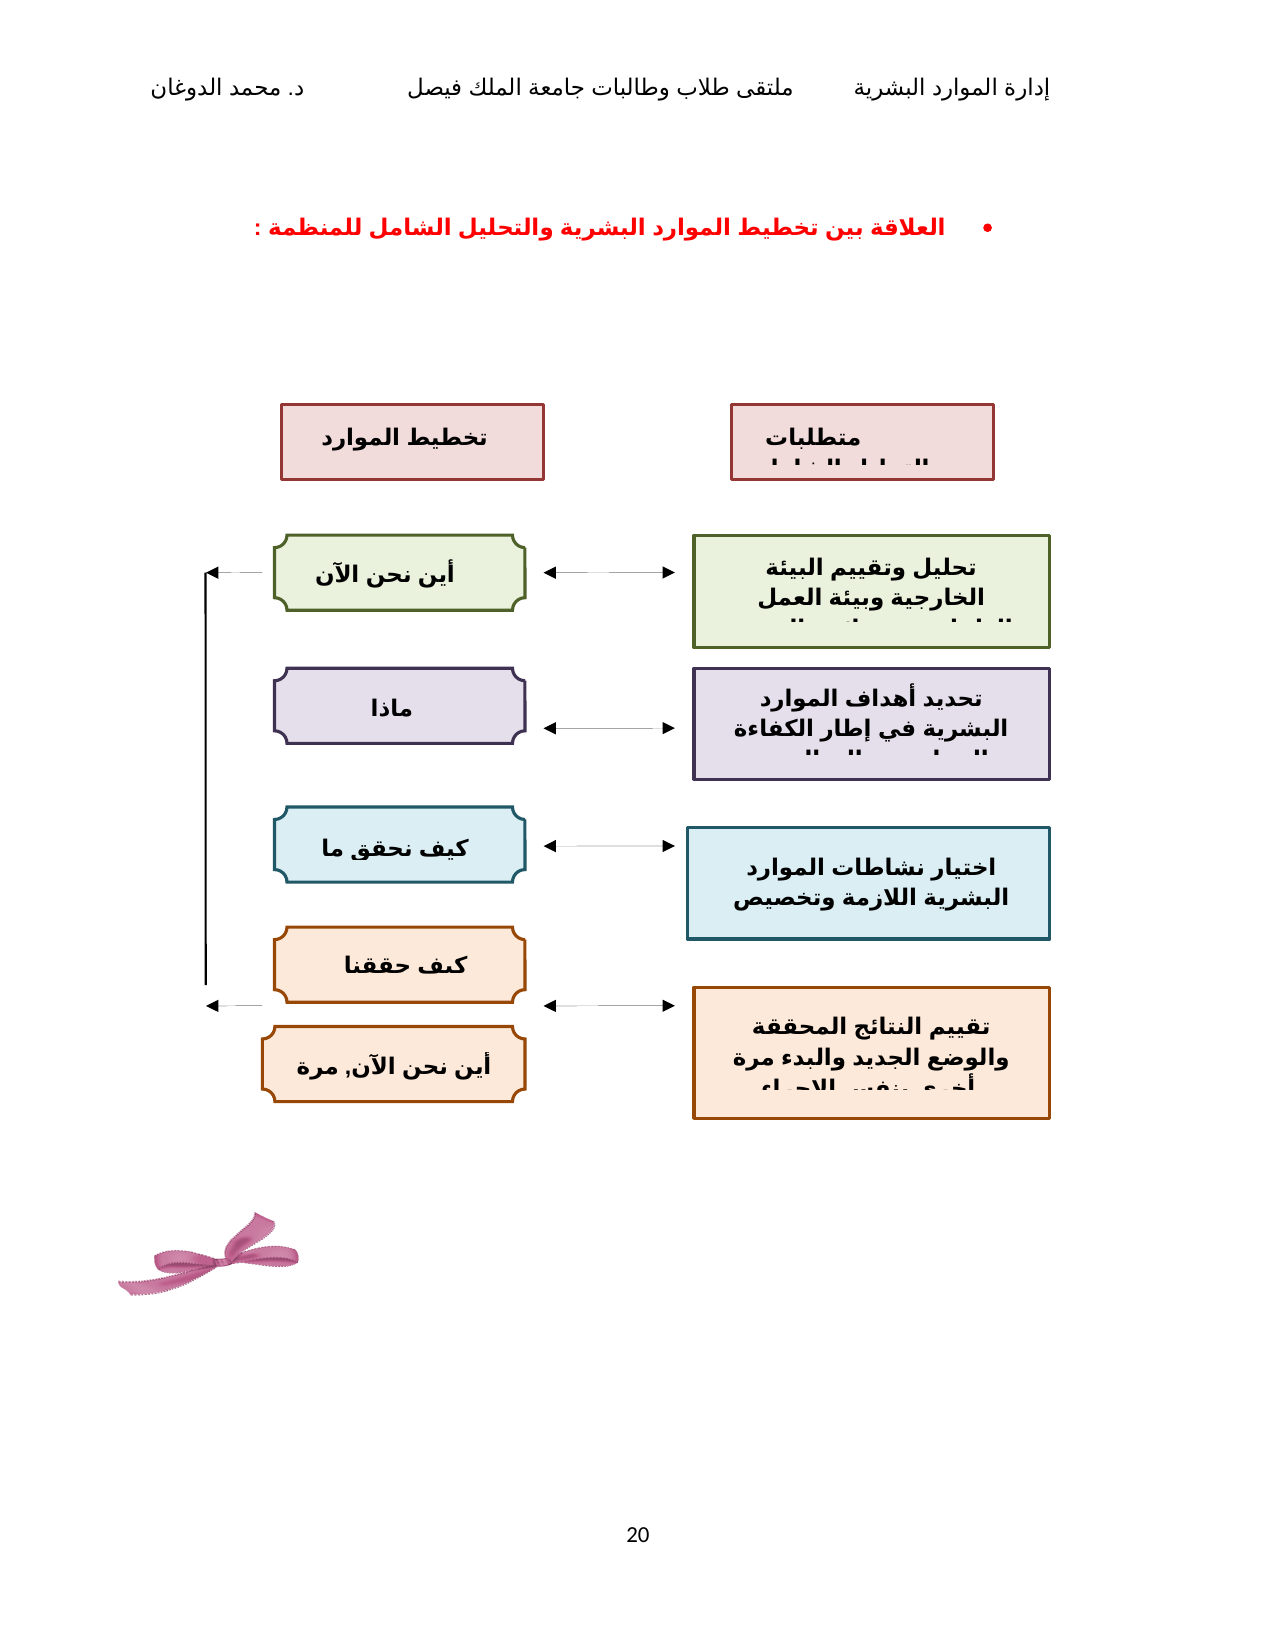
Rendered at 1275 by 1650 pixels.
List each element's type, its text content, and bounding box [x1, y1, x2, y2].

list العلاقة بين تخطيط الموارد البشرية والتحليل الشامل للمنظمة : [150, 214, 1087, 241]
picture [93, 1206, 338, 1319]
